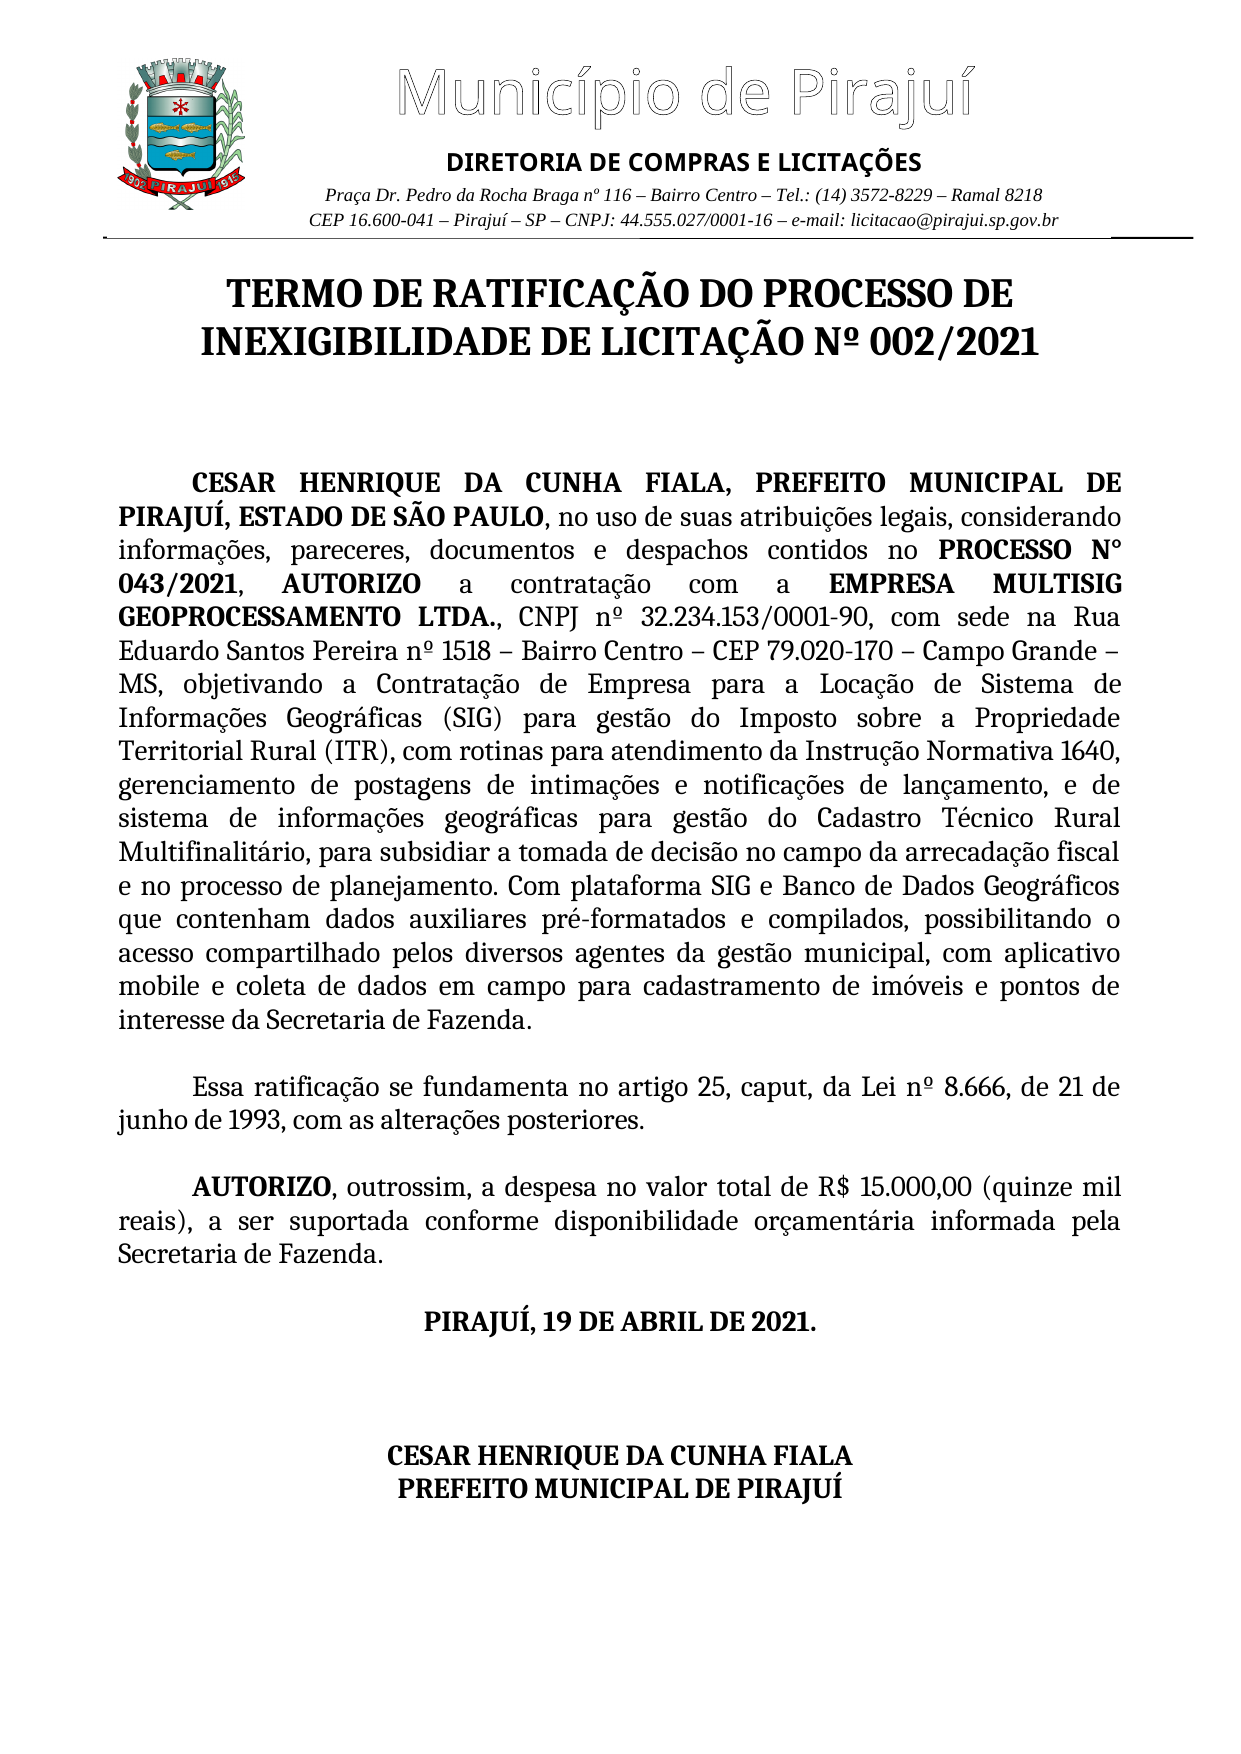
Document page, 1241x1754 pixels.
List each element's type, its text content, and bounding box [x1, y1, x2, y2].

text PREFEITO MUNICIPAL DE PIRAJUÍ [118, 1472, 1122, 1506]
text INEXIGIBILIDADE DE LICITAÇÃO Nº 002/2021 [118, 318, 1122, 366]
text CESAR HENRIQUE DA CUNHA FIALA, PREFEITO MUNICIPAL DE PIRAJUÍ, ESTADO DE SÃO PAULO, no uso de suas atribuições legais, considerando informações, pareceres, documentos e despachos contidos no PROCESSO N° 043/2021, AUTORIZO a contratação com a EMPRESA MULTISIG GEOPROCESSAMENTO LTDA., CNPJ nº 32.234.153/0001-90, com sede na Rua Eduardo Santos Pereira nº 1518 – Bairro Centro – CEP 79.020-170 – Campo Grande – MS, objetivando a Contratação de Empresa para a Locação de Sistema de Informações Geográficas (SIG) para gestão do Imposto sobre a Propriedade Territorial Rural (ITR), com rotinas para atendimento da Instrução Normativa 1640, gerenciamento de postagens de intimações e notificações de lançamento, e de sistema de informações geográficas para gestão do Cadastro Técnico Rural Multifinalitário, para subsidiar a tomada de decisão no campo da arrecadação fiscal e no processo de planejamento. Com plataforma SIG e Banco de Dados Geográficos que contenham dados auxiliares pré-formatados e compilados, possibilitando o acesso compartilhado pelos diversos agentes da gestão municipal, com aplicativo mobile e coleta de dados em campo para cadastramento de imóveis e pontos de interesse da Secretaria de Fazenda. [118, 466, 1122, 1036]
text Essa ratificação se fundamenta no artigo 25, caput, da Lei nº 8.666, de 21 de junho de 1993, com as alterações posteriores. [118, 1070, 1122, 1137]
text AUTORIZO, outrossim, a despesa no valor total de R$ 15.000,00 (quinze mil reais), a ser suportada conforme disponibilidade orçamentária informada pela Secretaria de Fazenda. [118, 1171, 1122, 1271]
subtitle TERMO DE RATIFICAÇÃO DO PROCESSO DE [118, 270, 1122, 318]
picture [117, 58, 245, 210]
text PIRAJUÍ, 19 DE ABRIL DE 2021. [118, 1305, 1122, 1338]
text CESAR HENRIQUE DA CUNHA FIALA [118, 1439, 1122, 1472]
